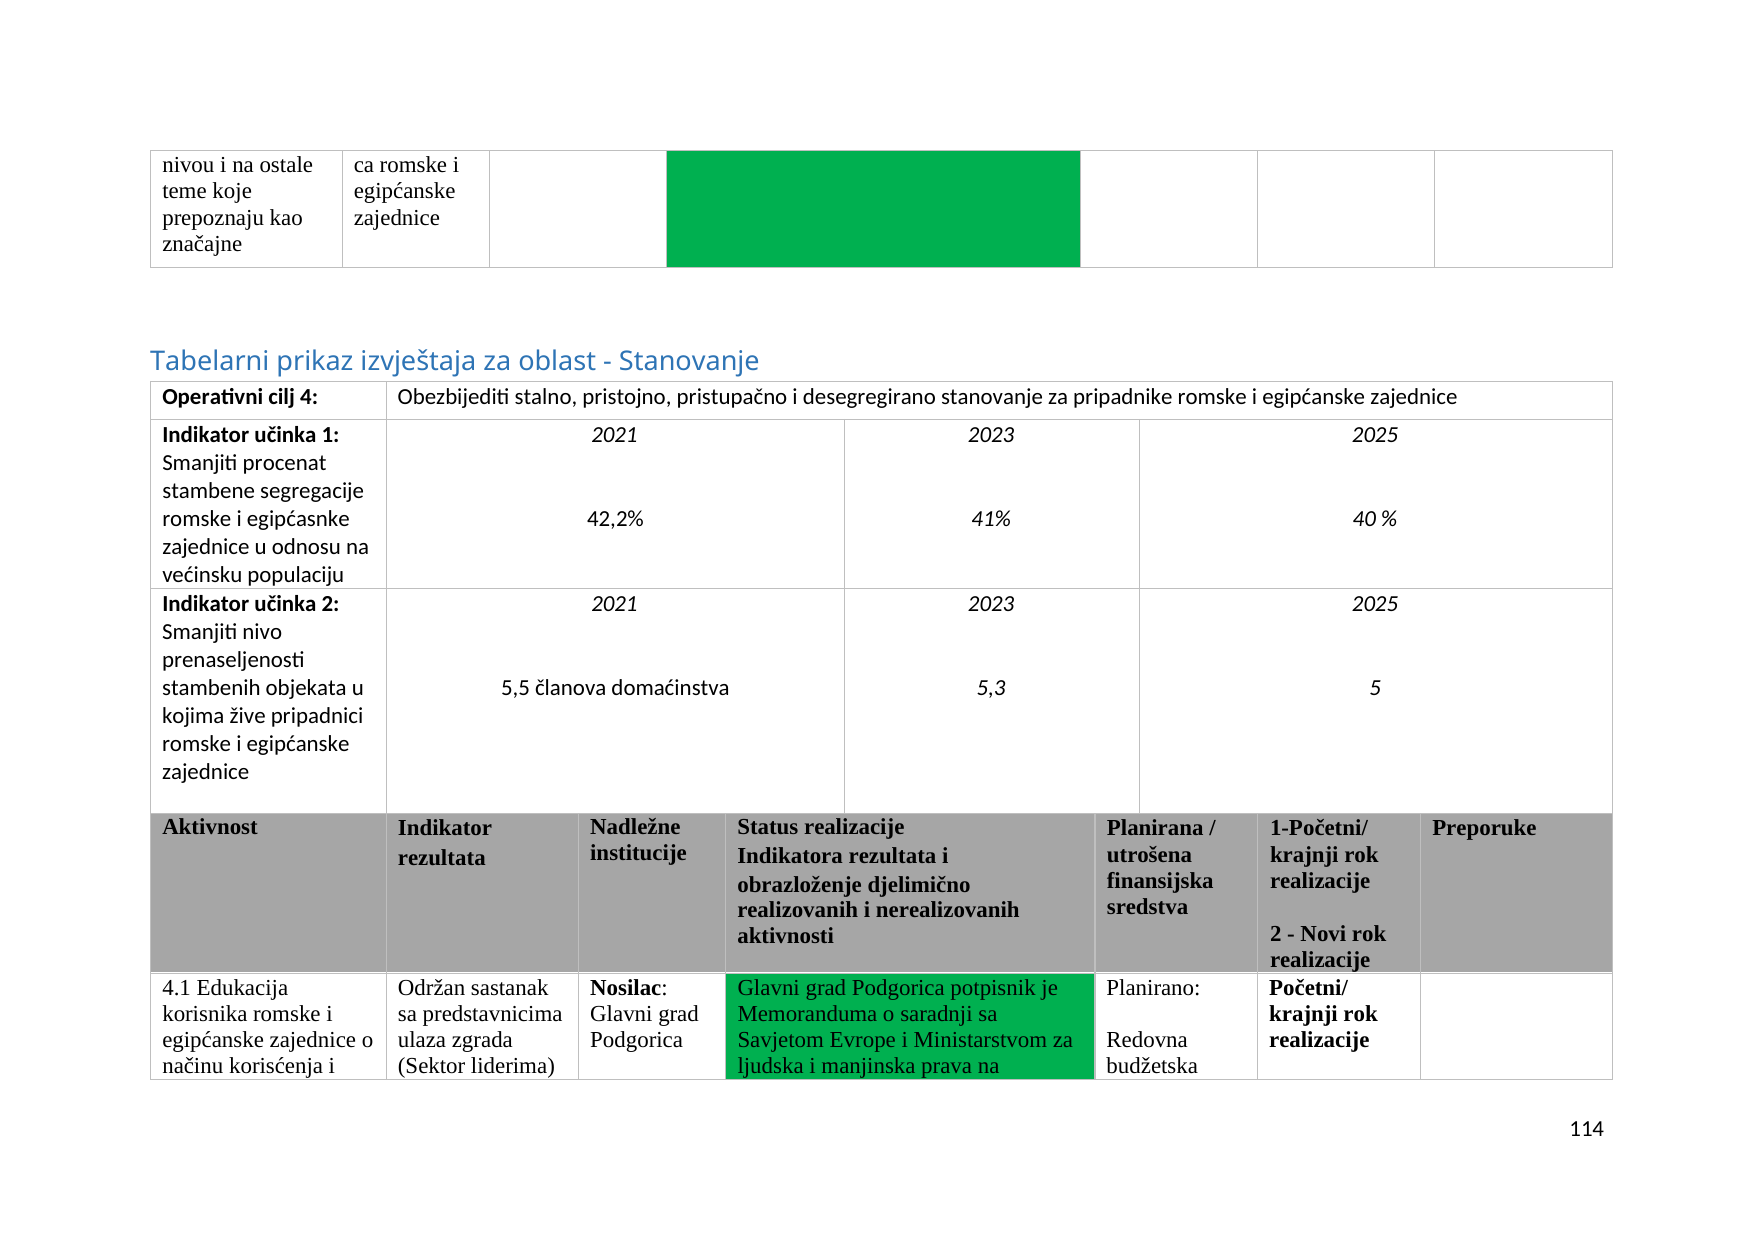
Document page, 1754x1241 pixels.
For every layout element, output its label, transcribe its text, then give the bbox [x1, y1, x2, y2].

table_cell 2025 40 % [1140, 420, 1612, 588]
table_cell 1-Početni/krajnji rok realizacije 2 - Novi rok realizacije [1258, 814, 1420, 972]
table_cell 2025 5 [1140, 589, 1612, 813]
table_cell Aktivnost [151, 814, 386, 972]
table_cell Nadležne institucije [579, 814, 725, 972]
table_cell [667, 151, 1080, 267]
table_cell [151, 151, 342, 267]
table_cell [1258, 151, 1434, 267]
table_cell Preporuke [1421, 814, 1612, 972]
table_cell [1258, 974, 1420, 1079]
table_cell Status realizacije Indikatora rezultata i obrazloženje djelimično realizovanih i nerealizovanih aktivnosti [726, 814, 1094, 972]
table_cell 2021 5,5 članova domaćinstva [387, 589, 844, 813]
table_header Obezbijediti stalno, pristojno, pristupačno i desegregirano stanovanje za pripadnike romske i egipćanske zajednice [387, 382, 1612, 419]
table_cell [343, 151, 489, 267]
subtitle Tabelarni prikaz izvještaja za oblast - Stanovanje [150, 341, 1604, 378]
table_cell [579, 974, 725, 1079]
table_cell Planirana / utrošena finansijska sredstva [1096, 814, 1257, 972]
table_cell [1081, 151, 1257, 267]
table_cell Indikator učinka 2: Smanjiti nivo prenaseljenosti stambenih objekata u kojima žive pripadnici romske i egipćanske zajednice [151, 589, 386, 813]
table_header Operativni cilj 4: [151, 382, 386, 419]
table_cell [490, 151, 666, 267]
table_cell Indikator učinka 1: Smanjiti procenat stambene segregacije romske i egipćasnke zajednice u odnosu na većinsku populaciju [151, 420, 386, 588]
table_cell 2021 42,2% [387, 420, 844, 588]
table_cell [1096, 974, 1257, 1079]
table_cell [1421, 974, 1612, 1079]
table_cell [387, 974, 578, 1079]
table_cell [726, 974, 1094, 1079]
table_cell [151, 974, 386, 1079]
table_cell [1435, 151, 1612, 267]
table_cell 2023 5,3 [845, 589, 1139, 813]
table_cell 2023 41% [845, 420, 1139, 588]
table_cell Indikator rezultata [387, 814, 578, 972]
